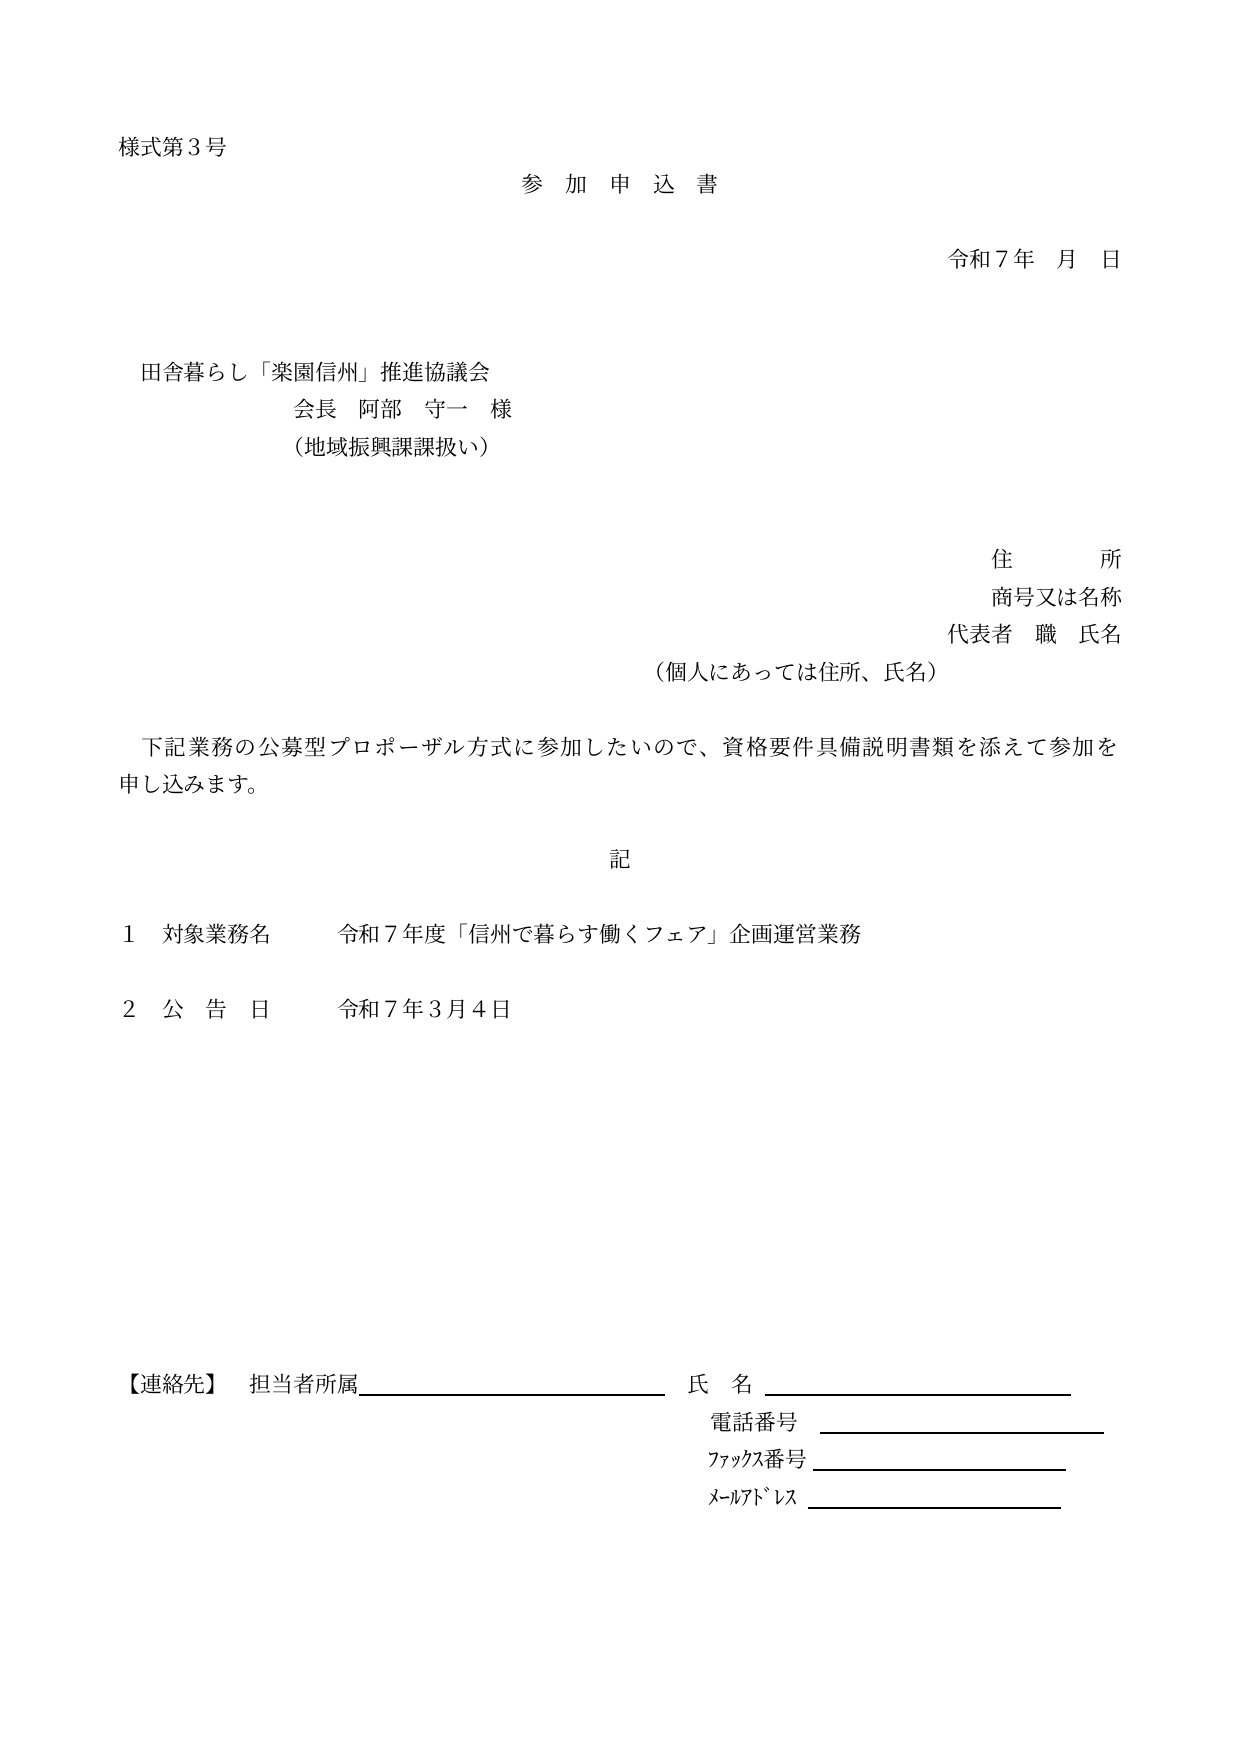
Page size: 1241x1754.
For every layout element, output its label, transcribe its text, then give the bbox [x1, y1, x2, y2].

text ﾒｰﾙｱﾄﾞﾚｽ [118, 1477, 1122, 1514]
text 下記業務の公募型プロポーザル方式に参加したいので、資格要件具備説明書類を添えて参加を 申し込みます。 [118, 727, 1122, 802]
text 会長 阿部 守一 様 [118, 389, 1122, 427]
text １ 対象業務名 令和７年度「信州で暮らす働くフェア」企画運営業務 [118, 914, 1122, 952]
text 商号又は名称 [118, 577, 1122, 614]
subtitle 記 [118, 839, 1122, 877]
text 令和７年 月 日 [118, 239, 1122, 277]
text 田舎暮らし「楽園信州」推進協議会 [118, 352, 1122, 389]
text 様式第３号 [118, 127, 1122, 164]
text 代表者 職 氏名 [118, 614, 1122, 652]
text 【連絡先】 担当者所属 氏 名 [118, 1364, 1122, 1402]
text 参 加 申 込 書 [118, 164, 1122, 202]
text 住 所 [118, 539, 1122, 577]
text 電話番号 ﾌｧｯｸｽ番号 [709, 1402, 1122, 1477]
text （地域振興課課扱い） [118, 427, 1122, 464]
text （個人にあっては住所、氏名） [118, 652, 1122, 689]
text ２ 公 告 日 令和７年３月４日 [118, 989, 1122, 1027]
